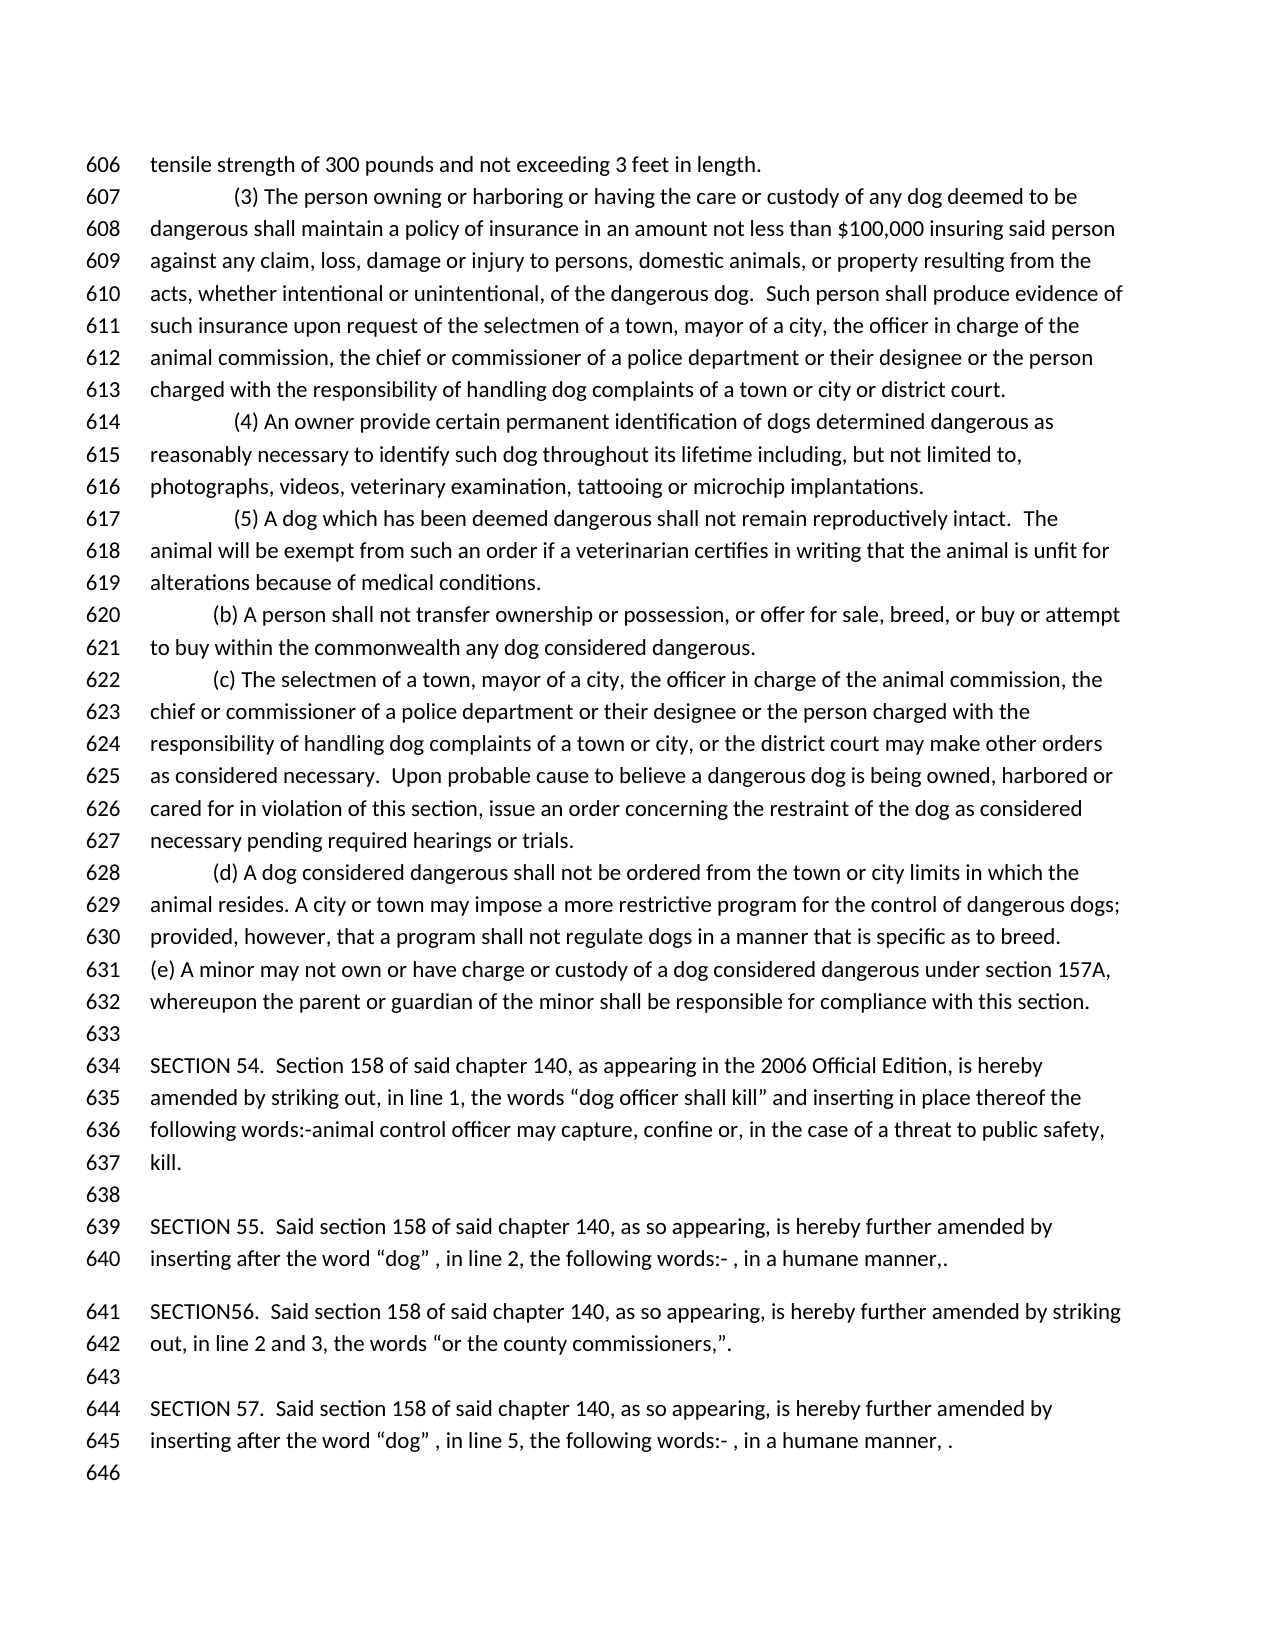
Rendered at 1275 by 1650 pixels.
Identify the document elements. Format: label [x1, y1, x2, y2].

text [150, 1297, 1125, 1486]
text [150, 150, 1125, 1272]
